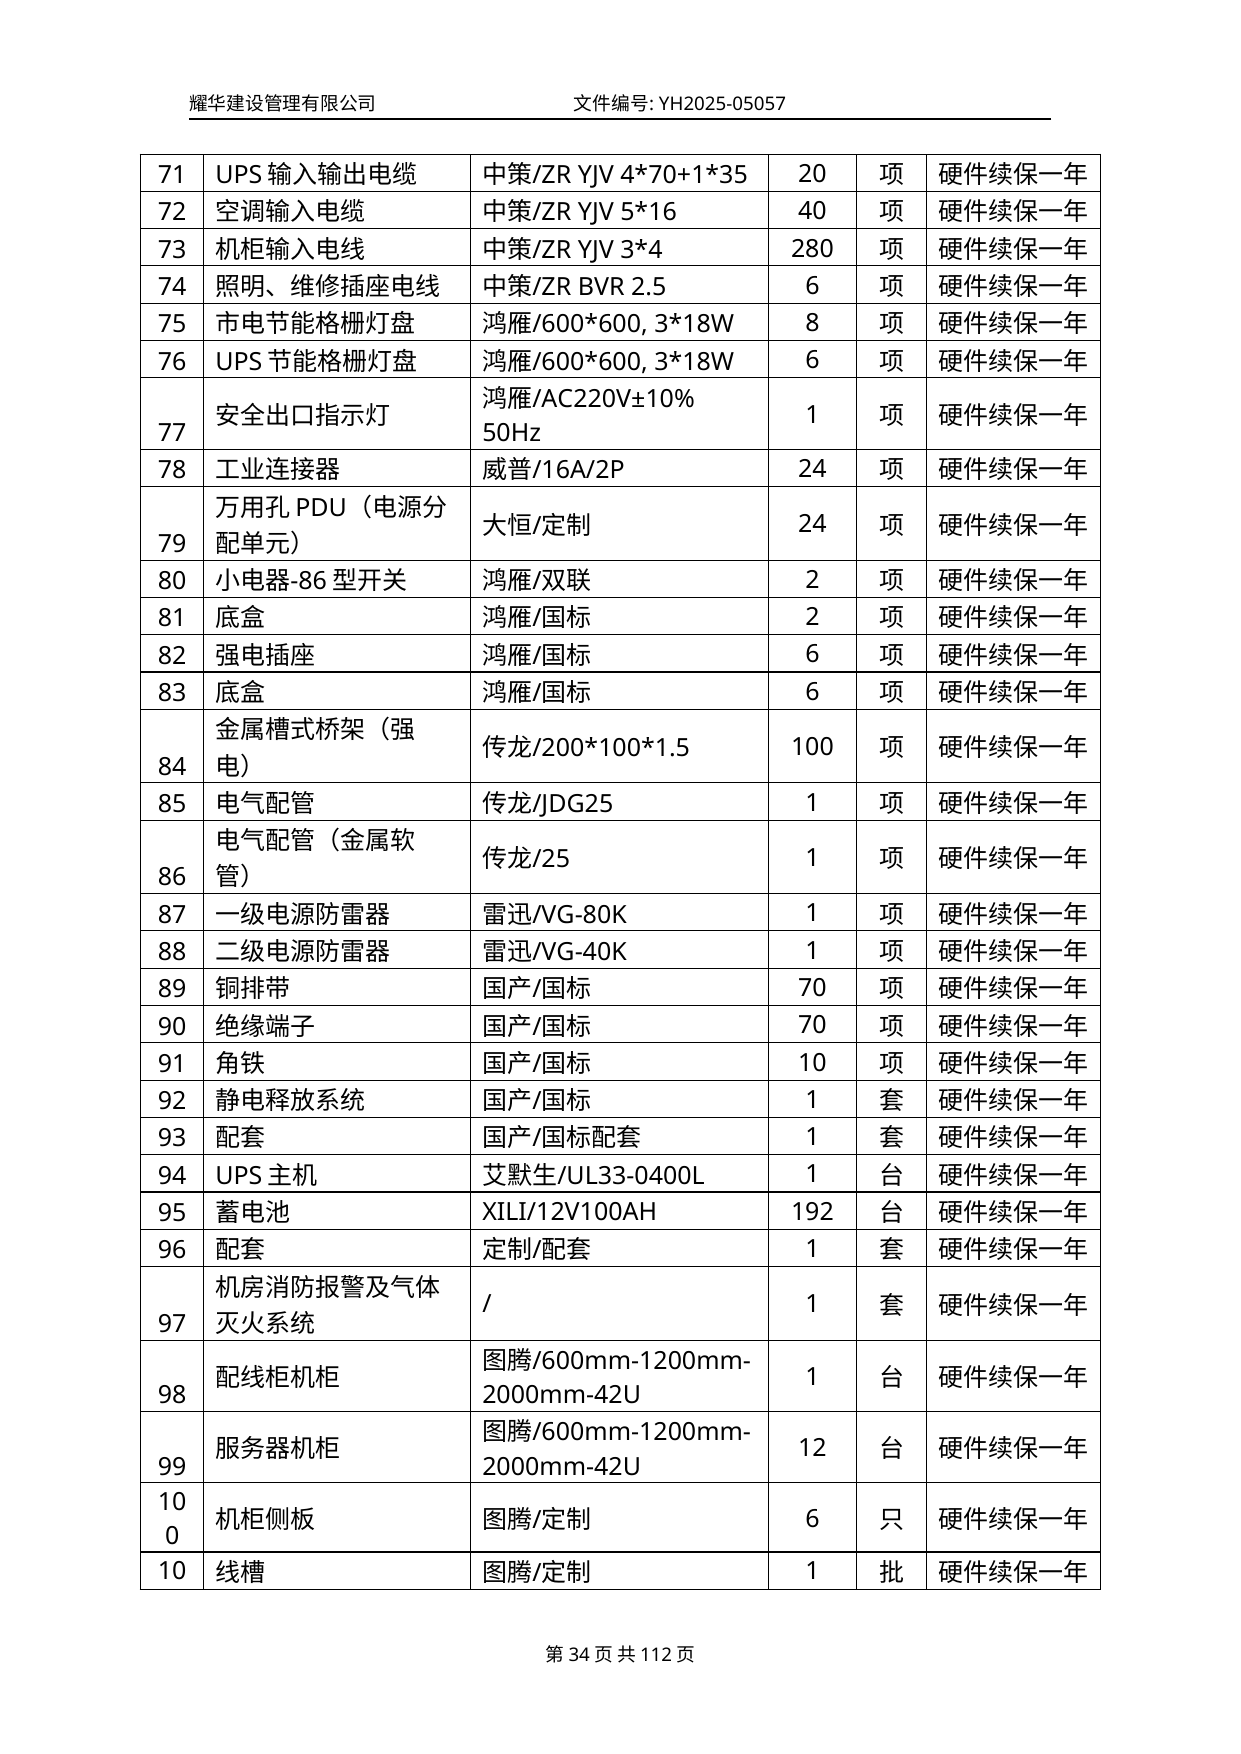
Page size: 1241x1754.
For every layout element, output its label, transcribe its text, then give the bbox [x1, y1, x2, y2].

table_cell 6 [769, 266, 856, 303]
table_cell 照明、维修插座电线 [204, 266, 470, 303]
table_cell 项 [857, 1043, 926, 1079]
table_cell 传龙/200*100*1.5 [471, 710, 768, 782]
table_cell 小电器-86型开关 [204, 561, 470, 597]
table_cell 配套 [204, 1230, 470, 1266]
table_cell 绝缘端子 [204, 1006, 470, 1042]
table_cell 硬件续保一年 [927, 931, 1100, 968]
table_cell 硬件续保一年 [927, 304, 1100, 340]
table_cell 中策/ZR YJV 3*4 [471, 229, 768, 265]
table_cell 套 [857, 1118, 926, 1154]
table_cell 硬件续保一年 [927, 378, 1100, 449]
table_cell 6 [769, 635, 856, 671]
table_cell 项 [857, 229, 926, 265]
table_cell 硬件续保一年 [927, 1081, 1100, 1117]
table_cell 雷迅/VG-40K [471, 931, 768, 968]
table_cell 铜排带 [204, 969, 470, 1005]
table_cell 电气配管 [204, 783, 470, 819]
table_cell 93 [141, 1118, 203, 1154]
table_cell 线槽 [204, 1553, 470, 1589]
table_cell 20 [769, 155, 856, 191]
table_cell 硬件续保一年 [927, 1230, 1100, 1266]
table_cell 1 [769, 1341, 856, 1411]
table_cell 硬件续保一年 [927, 450, 1100, 486]
table_cell 项 [857, 1006, 926, 1042]
table_cell 98 [141, 1341, 203, 1411]
table_cell 中策/ZR YJV 4*70+1*35 [471, 155, 768, 191]
table_cell 1 [769, 1155, 856, 1191]
table_cell 图腾/定制 [471, 1483, 768, 1551]
table_cell 95 [141, 1193, 203, 1229]
table_cell 12 [769, 1412, 856, 1482]
table_cell 台 [857, 1155, 926, 1191]
table_cell 台 [857, 1193, 926, 1229]
table_cell 万用孔PDU（电源分配单元） [204, 487, 470, 559]
table_cell 图腾/600mm-1200mm-2000mm-42U [471, 1341, 768, 1411]
table_cell 75 [141, 304, 203, 340]
table_cell 项 [857, 894, 926, 930]
table_cell 硬件续保一年 [927, 487, 1100, 559]
table_cell 项 [857, 969, 926, 1005]
table_cell 硬件续保一年 [927, 1483, 1100, 1551]
table_cell 硬件续保一年 [927, 969, 1100, 1005]
table_cell 6 [769, 341, 856, 377]
table_cell 艾默生/UL33-0400L [471, 1155, 768, 1191]
table_cell 1 [769, 783, 856, 819]
table_cell 84 [141, 710, 203, 782]
table_cell 鸿雁/国标 [471, 673, 768, 709]
table_cell 国产/国标 [471, 1043, 768, 1079]
table_cell 鸿雁/双联 [471, 561, 768, 597]
table_cell 鸿雁/600*600, 3*18W [471, 304, 768, 340]
table_cell 项 [857, 378, 926, 449]
table_cell 套 [857, 1230, 926, 1266]
table_cell 硬件续保一年 [927, 1341, 1100, 1411]
table_cell 77 [141, 378, 203, 449]
table_cell 91 [141, 1043, 203, 1079]
table_cell 国产/国标 [471, 1081, 768, 1117]
table_cell 中策/ZR BVR 2.5 [471, 266, 768, 303]
table_cell 74 [141, 266, 203, 303]
table_cell 硬件续保一年 [927, 1267, 1100, 1339]
table_cell 6 [769, 1483, 856, 1551]
table_cell 79 [141, 487, 203, 559]
table_cell 86 [141, 821, 203, 893]
table_cell 安全出口指示灯 [204, 378, 470, 449]
table_cell 项 [857, 487, 926, 559]
table_cell 76 [141, 341, 203, 377]
table_cell 硬件续保一年 [927, 155, 1100, 191]
table_cell 1 [769, 1553, 856, 1589]
table_cell 90 [141, 1006, 203, 1042]
table_cell 1 [769, 1267, 856, 1339]
table_cell 硬件续保一年 [927, 635, 1100, 671]
table_cell 280 [769, 229, 856, 265]
table_cell 套 [857, 1267, 926, 1339]
table_cell 硬件续保一年 [927, 783, 1100, 819]
table_cell 99 [141, 1412, 203, 1482]
table_cell 传龙/25 [471, 821, 768, 893]
table_cell 项 [857, 673, 926, 709]
table_cell 图腾/600mm-1200mm-2000mm-42U [471, 1412, 768, 1482]
table_cell 71 [141, 155, 203, 191]
table_cell 二级电源防雷器 [204, 931, 470, 968]
table_cell 只 [857, 1483, 926, 1551]
table_cell 批 [857, 1553, 926, 1589]
table_cell 机房消防报警及气体灭火系统 [204, 1267, 470, 1339]
table_cell 国产/国标 [471, 969, 768, 1005]
table_cell 强电插座 [204, 635, 470, 671]
table_cell 1 [769, 1081, 856, 1117]
table_cell 1 [769, 1118, 856, 1154]
table_cell 70 [769, 969, 856, 1005]
table_cell 机柜侧板 [204, 1483, 470, 1551]
table_cell 94 [141, 1155, 203, 1191]
table_cell 服务器机柜 [204, 1412, 470, 1482]
table_cell 81 [141, 598, 203, 634]
table_cell 一级电源防雷器 [204, 894, 470, 930]
table_cell 项 [857, 635, 926, 671]
table_cell 40 [769, 192, 856, 228]
table_cell 80 [141, 561, 203, 597]
table_cell 硬件续保一年 [927, 710, 1100, 782]
table_cell 83 [141, 673, 203, 709]
table_cell 硬件续保一年 [927, 598, 1100, 634]
table_cell 1 [769, 931, 856, 968]
table_cell 国产/国标配套 [471, 1118, 768, 1154]
table_cell 100 [769, 710, 856, 782]
table_cell 定制/配套 [471, 1230, 768, 1266]
table_cell 硬件续保一年 [927, 1043, 1100, 1079]
table_cell 项 [857, 266, 926, 303]
table_cell 蓄电池 [204, 1193, 470, 1229]
table_cell 82 [141, 635, 203, 671]
table_cell 角铁 [204, 1043, 470, 1079]
table_cell 硬件续保一年 [927, 821, 1100, 893]
table_cell 配套 [204, 1118, 470, 1154]
table_cell 6 [769, 673, 856, 709]
table_cell UPS主机 [204, 1155, 470, 1191]
table_cell 85 [141, 783, 203, 819]
table_cell 92 [141, 1081, 203, 1117]
table_cell 硬件续保一年 [927, 673, 1100, 709]
table_cell 101 [141, 1553, 203, 1589]
table_cell 市电节能格栅灯盘 [204, 304, 470, 340]
table_cell 硬件续保一年 [927, 192, 1100, 228]
table_cell 配线柜机柜 [204, 1341, 470, 1411]
table_cell 静电释放系统 [204, 1081, 470, 1117]
table_cell 项 [857, 598, 926, 634]
table_cell 项 [857, 341, 926, 377]
table_cell 套 [857, 1081, 926, 1117]
table_cell 空调输入电缆 [204, 192, 470, 228]
table_cell XILI/12V100AH [471, 1193, 768, 1229]
table_cell 硬件续保一年 [927, 229, 1100, 265]
table_cell 项 [857, 155, 926, 191]
table_cell 24 [769, 450, 856, 486]
table_cell 88 [141, 931, 203, 968]
table_cell 70 [769, 1006, 856, 1042]
table_cell 72 [141, 192, 203, 228]
table_cell 2 [769, 598, 856, 634]
table_cell 项 [857, 304, 926, 340]
table_cell 传龙/JDG25 [471, 783, 768, 819]
table_cell 项 [857, 821, 926, 893]
table_cell 项 [857, 192, 926, 228]
table_cell 底盒 [204, 673, 470, 709]
table_cell 87 [141, 894, 203, 930]
table_cell 国产/国标 [471, 1006, 768, 1042]
table_cell 工业连接器 [204, 450, 470, 486]
table_cell 100 [141, 1483, 203, 1551]
table_cell 2 [769, 561, 856, 597]
table_cell 台 [857, 1412, 926, 1482]
table_cell 鸿雁/600*600, 3*18W [471, 341, 768, 377]
table_cell 图腾/定制 [471, 1553, 768, 1589]
table_cell 硬件续保一年 [927, 1155, 1100, 1191]
table_cell 24 [769, 487, 856, 559]
table_cell 73 [141, 229, 203, 265]
table_cell 项 [857, 561, 926, 597]
table_cell 硬件续保一年 [927, 341, 1100, 377]
table_cell 机柜输入电线 [204, 229, 470, 265]
table_cell 底盒 [204, 598, 470, 634]
table_cell 硬件续保一年 [927, 1553, 1100, 1589]
table_cell 项 [857, 783, 926, 819]
table_cell 1 [769, 821, 856, 893]
table_cell 8 [769, 304, 856, 340]
table_cell 金属槽式桥架（强电） [204, 710, 470, 782]
table_cell 硬件续保一年 [927, 1118, 1100, 1154]
table_cell 1 [769, 1230, 856, 1266]
table_cell 项 [857, 710, 926, 782]
table_cell 电气配管（金属软管） [204, 821, 470, 893]
table_cell 项 [857, 450, 926, 486]
table_cell 项 [857, 931, 926, 968]
table_cell 硬件续保一年 [927, 1193, 1100, 1229]
table_cell 硬件续保一年 [927, 1412, 1100, 1482]
table_cell 硬件续保一年 [927, 266, 1100, 303]
table_cell 硬件续保一年 [927, 561, 1100, 597]
table_cell / [471, 1267, 768, 1339]
table_cell 台 [857, 1341, 926, 1411]
table_cell 中策/ZR YJV 5*16 [471, 192, 768, 228]
table_cell 97 [141, 1267, 203, 1339]
table_cell 1 [769, 894, 856, 930]
table_cell 鸿雁/国标 [471, 598, 768, 634]
table_cell 1 [769, 378, 856, 449]
table_cell 89 [141, 969, 203, 1005]
table_cell 鸿雁/国标 [471, 635, 768, 671]
table_cell 威普/16A/2P [471, 450, 768, 486]
table_cell 硬件续保一年 [927, 1006, 1100, 1042]
table_cell 鸿雁/AC220V±10% 50Hz [471, 378, 768, 449]
table_cell UPS节能格栅灯盘 [204, 341, 470, 377]
table_cell UPS输入输出电缆 [204, 155, 470, 191]
table_cell 雷迅/VG-80K [471, 894, 768, 930]
table_cell 96 [141, 1230, 203, 1266]
table_cell 192 [769, 1193, 856, 1229]
table_cell 78 [141, 450, 203, 486]
table_cell 10 [769, 1043, 856, 1079]
table_cell 大恒/定制 [471, 487, 768, 559]
table_cell 硬件续保一年 [927, 894, 1100, 930]
